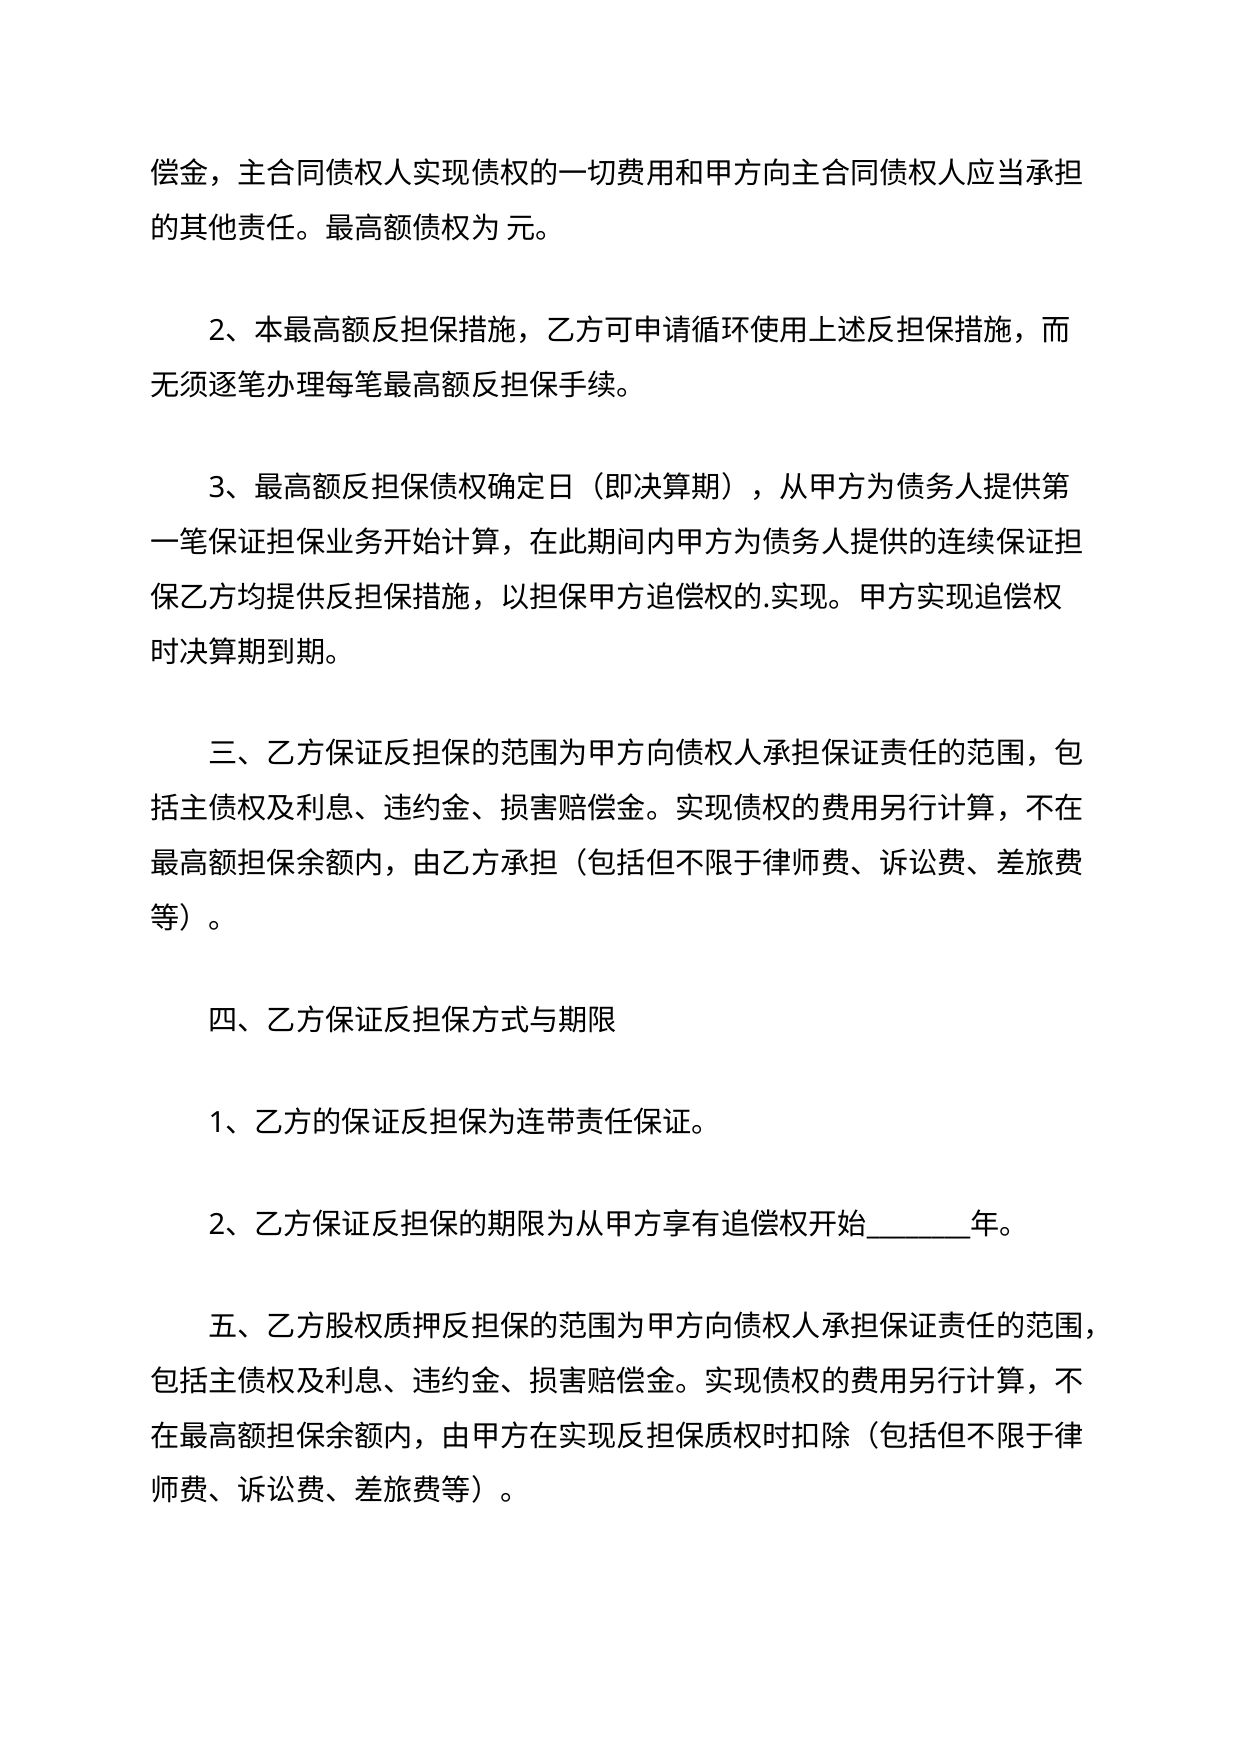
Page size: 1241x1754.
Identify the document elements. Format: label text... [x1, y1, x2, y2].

text 1、乙方的保证反担保为连带责任保证。 [150, 1098, 1090, 1141]
text 五、乙方股权质押反担保的范围为甲方向债权人承担保证责任的范围，包括主债权及利息、违约金、损害赔偿金。实现债权的费用另行计算，不在最高额担保余额内，由甲方在实现反担保质权时扣除（包括但不限于律师费、诉讼费、差旅费等）。 [150, 1302, 1090, 1509]
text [150, 150, 1090, 247]
text 2、乙方保证反担保的期限为从甲方享有追偿权开始________年。 [150, 1200, 1090, 1243]
text 四、乙方保证反担保方式与期限 [150, 997, 1090, 1039]
text 3、最高额反担保债权确定日（即决算期），从甲方为债务人提供第一笔保证担保业务开始计算，在此期间内甲方为债务人提供的连续保证担保乙方均提供反担保措施，以担保甲方追偿权的.实现。甲方实现追偿权时决算期到期。 [150, 463, 1090, 671]
text 2、本最高额反担保措施，乙方可申请循环使用上述反担保措施，而无须逐笔办理每笔最高额反担保手续。 [150, 307, 1090, 404]
text 三、乙方保证反担保的范围为甲方向债权人承担保证责任的范围，包括主债权及利息、违约金、损害赔偿金。实现债权的费用另行计算，不在最高额担保余额内，由乙方承担（包括但不限于律师费、诉讼费、差旅费等）。 [150, 730, 1090, 937]
